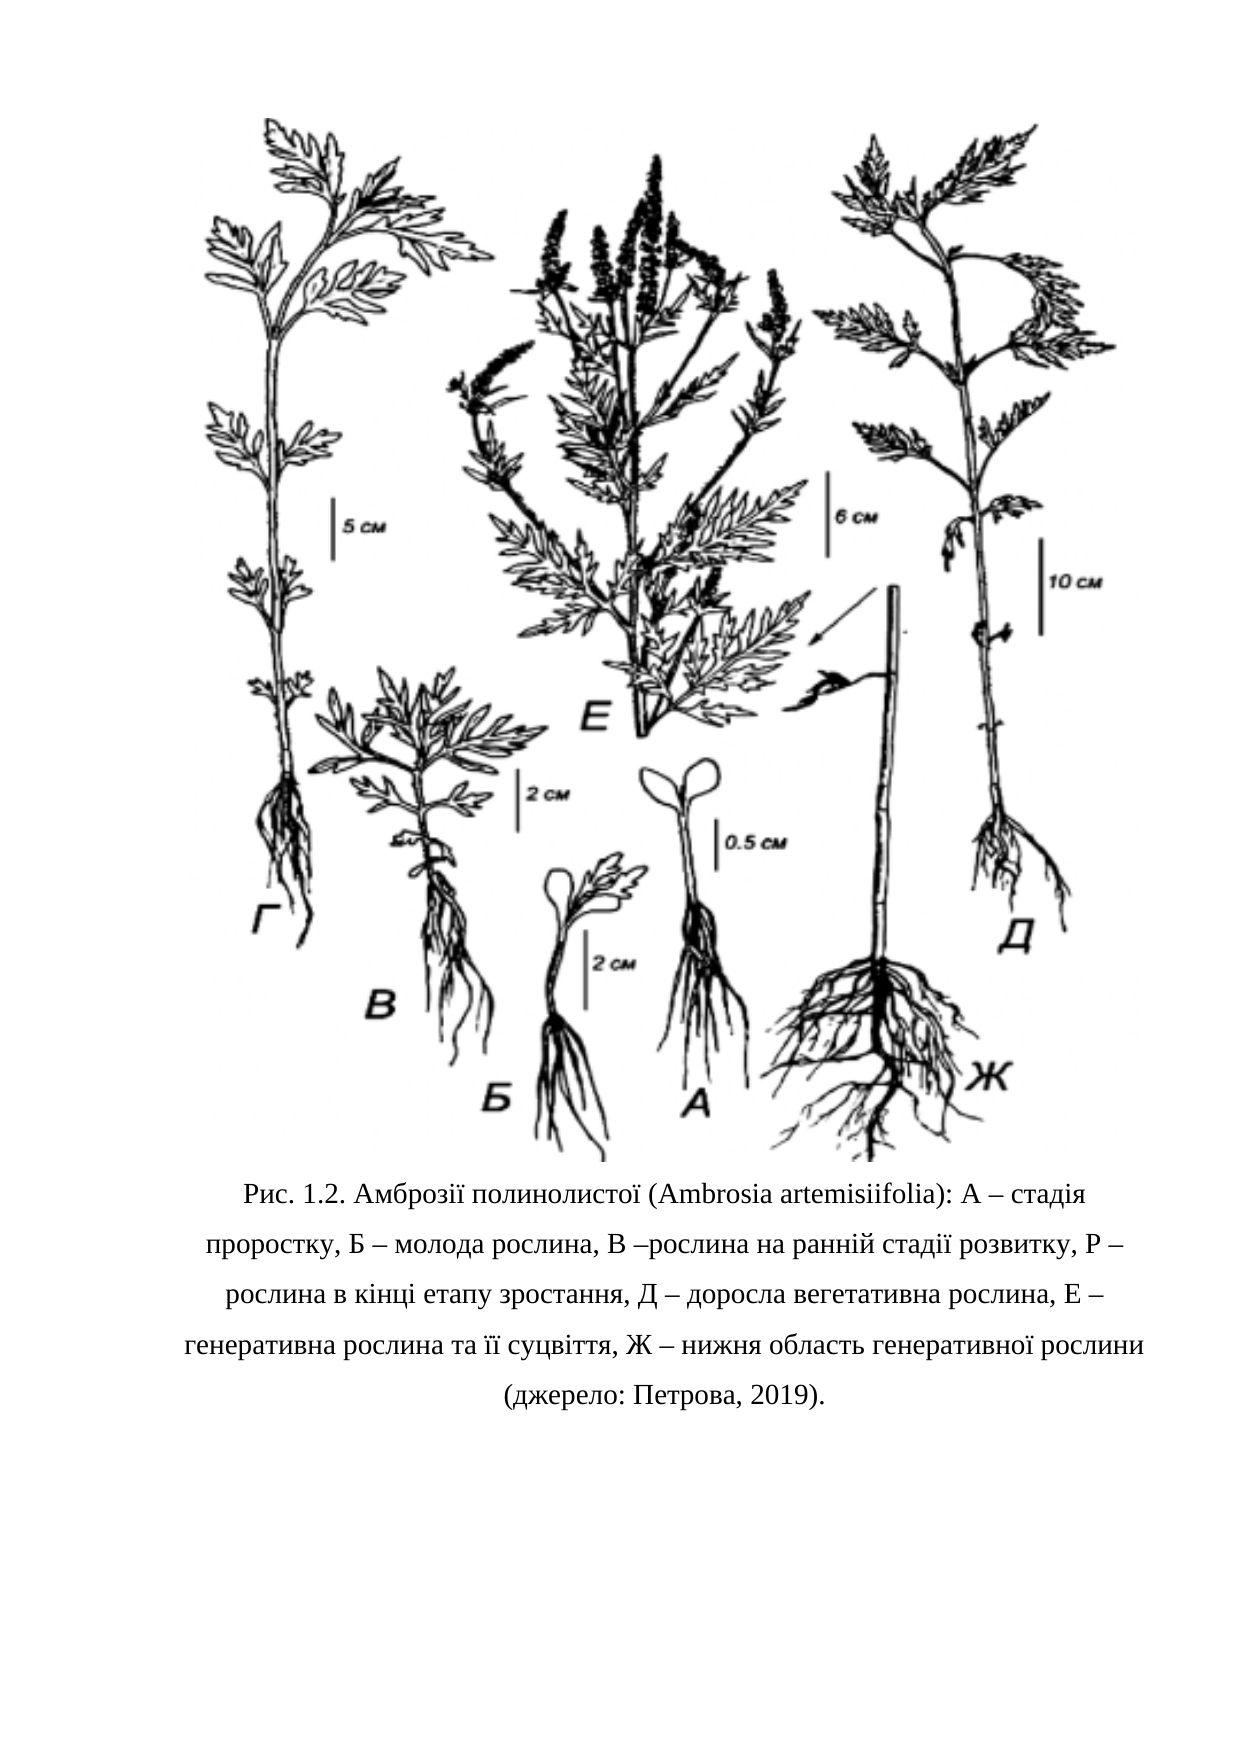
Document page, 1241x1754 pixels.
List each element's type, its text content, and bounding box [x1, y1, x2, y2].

picture [189, 118, 1140, 1162]
text Рис. 1.2. Амброзії полинолистої (Ambrosia artemisiifolia): А – стадія проростку, Б – молода рослина, В –рослина на ранній стадії розвитку, Р – рослина в кінці етапу зростання, Д – доросла вегетативна рослина, Е – генеративна рослина та її суцвіття, Ж – нижня область генеративної рослини (джерело: Петрова, 2019). [177, 1176, 1152, 1411]
